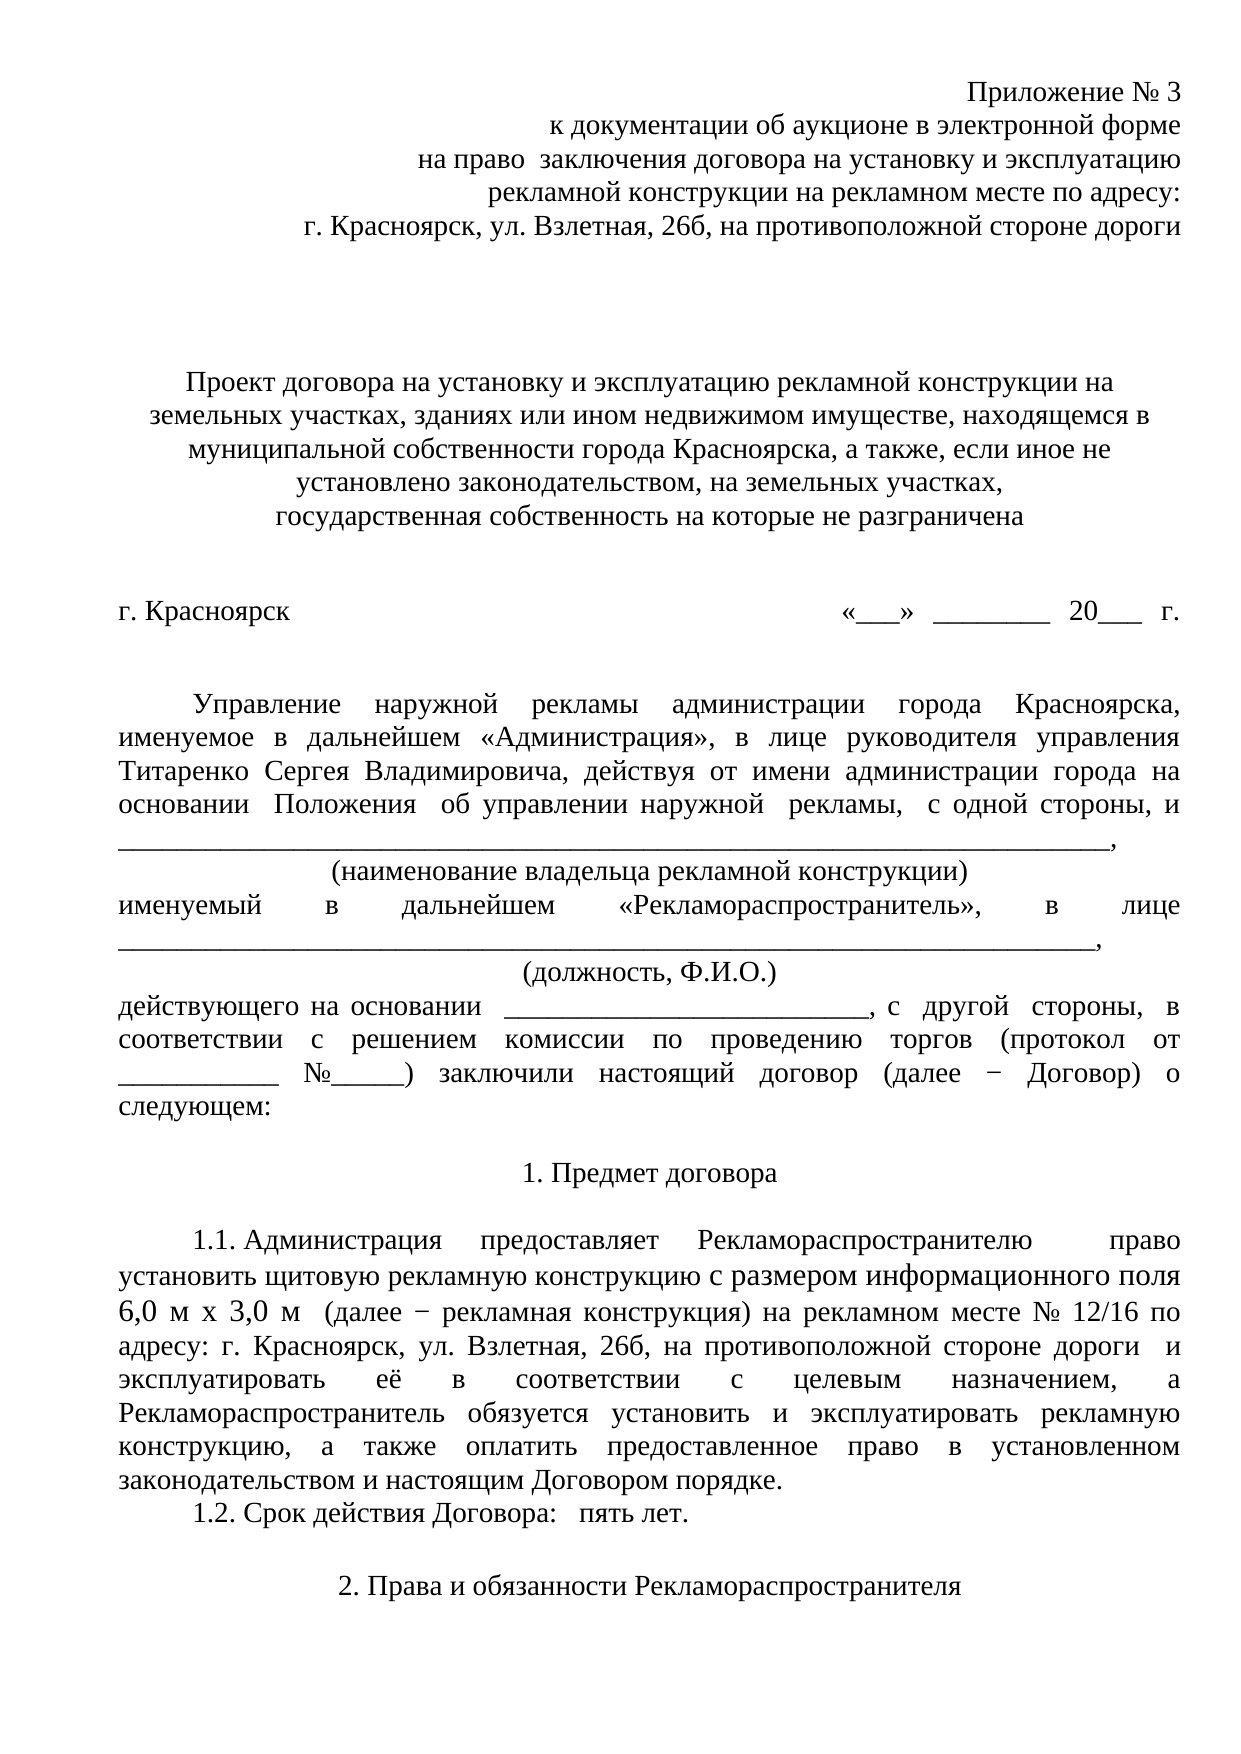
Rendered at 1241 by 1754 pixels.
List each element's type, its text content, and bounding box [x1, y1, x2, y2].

text г. Красноярск, ул. Взлетная, 26б, на противоположной стороне дороги [118, 208, 1181, 242]
text государственная собственность на которые не разграничена [118, 498, 1181, 531]
text 1.1. Администрация предоставляет Рекламораспространителю право установить щитовую рекламную конструкцию с размером информационного поля 6,0 м x 3,0 м (далее − рекламная конструкция) на рекламном месте № 12/16 по адресу: г. Красноярск, ул. Взлетная, 26б, на противоположной стороне дороги и эксплуатировать её в соответствии с целевым назначением, а Рекламораспространитель обязуется установить и эксплуатировать рекламную конструкцию, а также оплатить предоставленное право в установленном законодательством и настоящим Договором порядке. [118, 1222, 1181, 1496]
text 2. Права и обязанности Рекламораспространителя [118, 1568, 1181, 1601]
text Управление наружной рекламы администрации города Красноярска, именуемое в дальнейшем «Администрация», в лице руководителя управления Титаренко Сергея Владимировича, действуя от имени администрации города на основании Положения об управлении наружной рекламы, с одной стороны, и ____________________________________________________________________, [118, 686, 1181, 853]
text действующего на основании _________________________, с другой стороны, в соответствии с решением комиссии по проведению торгов (протокол от ___________ №_____) заключили настоящий договор (далее − Договор) о следующем: [118, 988, 1181, 1122]
text именуемый в дальнейшем «Рекламораспространитель», в лице ___________________________________________________________________, [118, 887, 1181, 954]
text (должность, Ф.И.О.) [118, 954, 1181, 988]
text 1.2. Срок действия Договора: пять лет. [118, 1496, 1181, 1529]
text Приложение № 3 [118, 74, 1181, 107]
text (наименование владельца рекламной конструкции) [118, 853, 1181, 887]
text г. Красноярск «___» ________ 20___ г. [118, 598, 1181, 652]
text Проект договора на установку и эксплуатацию рекламной конструкции на земельных участках, зданиях или ином недвижимом имуществе, находящемся в муниципальной собственности города Красноярска, а также, если иное не установлено законодательством, на земельных участках, [118, 364, 1181, 498]
text 1. Предмет договора [118, 1155, 1181, 1189]
text к документации об аукционе в электронной форме [118, 107, 1181, 141]
subtitle рекламной конструкции на рекламном месте по адресу: [118, 174, 1181, 208]
subtitle на право заключения договора на установку и эксплуатацию [118, 141, 1181, 174]
